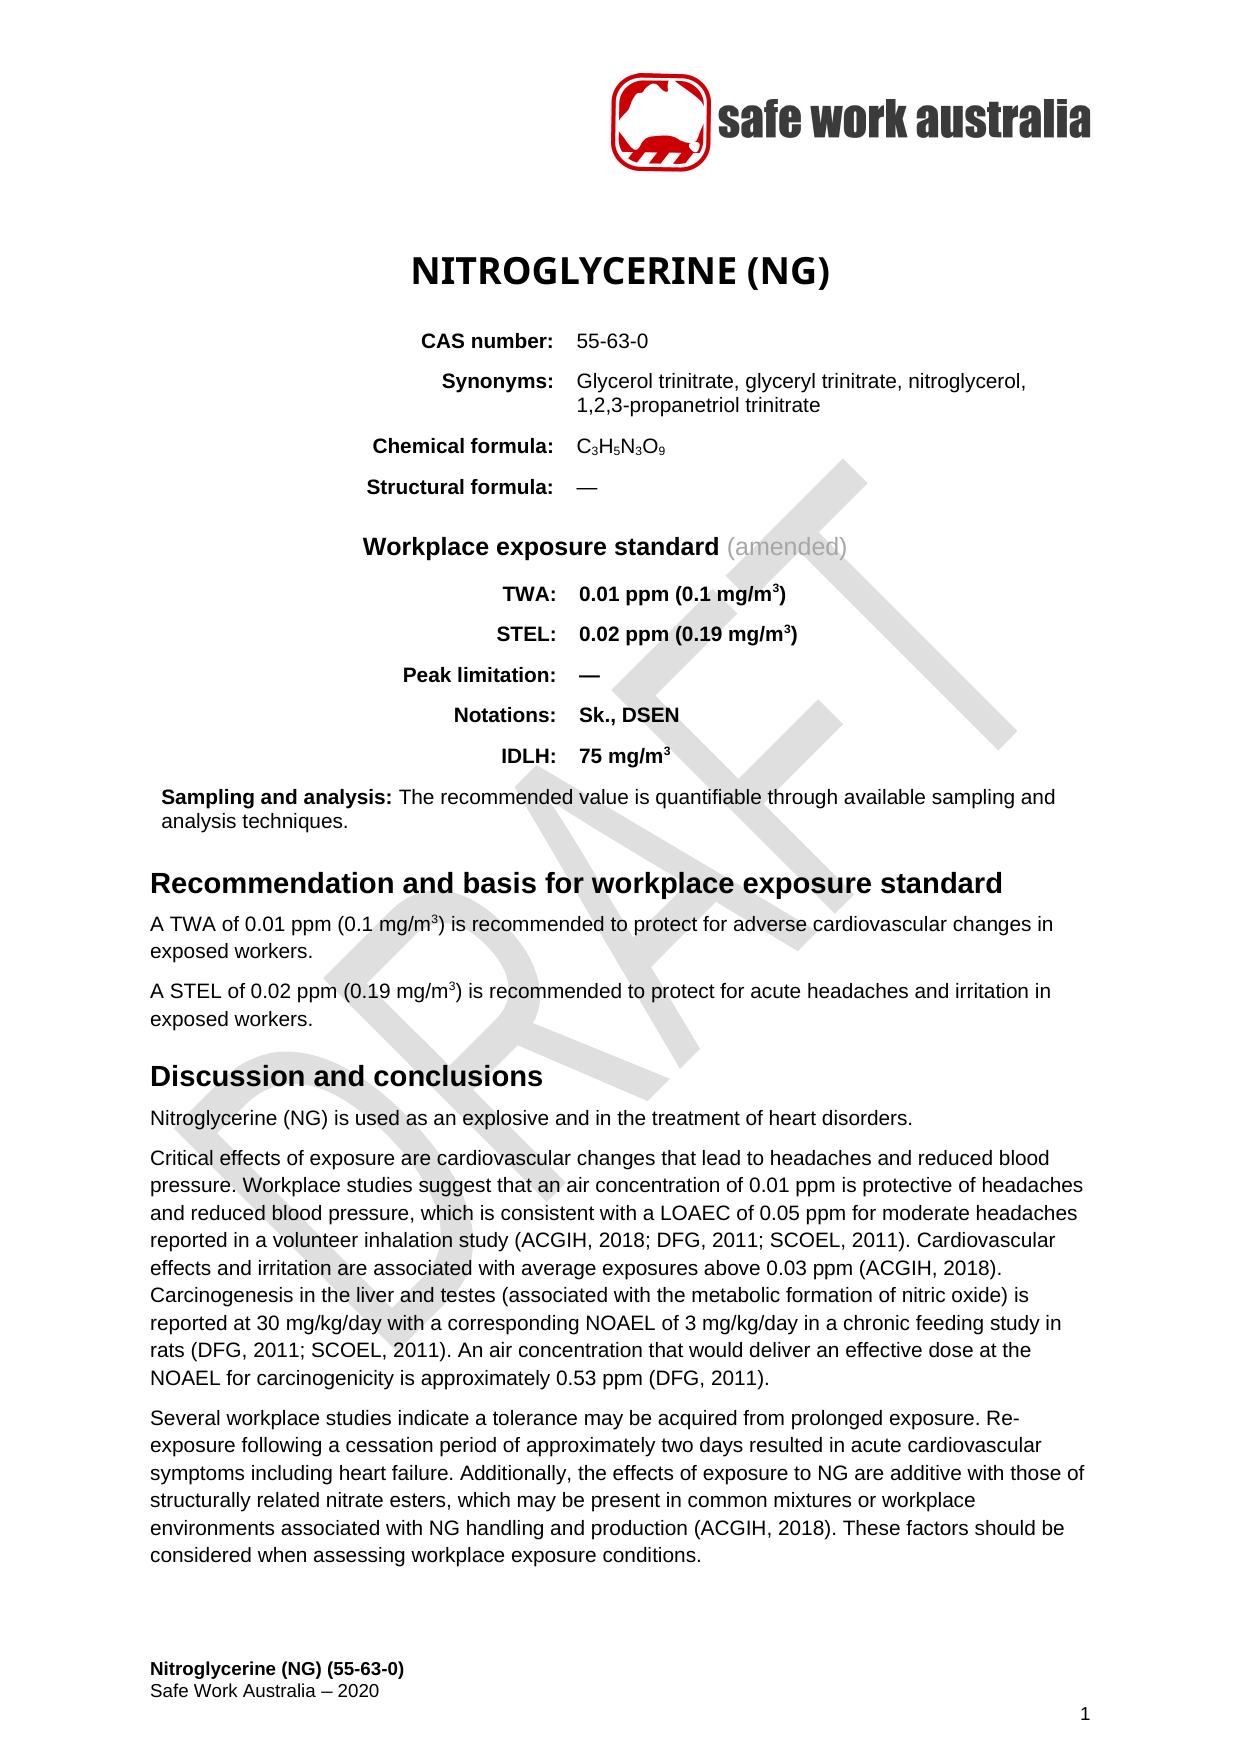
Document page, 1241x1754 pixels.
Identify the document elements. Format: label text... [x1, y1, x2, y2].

text Several workplace studies indicate a tolerance may be acquired from prolonged exposure. Re-exposure following a cessation period of approximately two days resulted in acute cardiovascular symptoms including heart failure. Additionally, the effects of exposure to NG are additive with those of structurally related nitrate esters, which may be present in common mixtures or workplace environments associated with NG handling and production (ACGIH, 2018). These factors should be considered when assessing workplace exposure conditions. [150, 1405, 1090, 1567]
text Workplace exposure standard [150, 532, 1090, 561]
table_cell Peak limitation: [150, 654, 568, 695]
table_cell Sampling and analysis: [150, 776, 1090, 841]
subtitle Recommendation and basis for workplace exposure standard [150, 866, 1090, 899]
text Nitroglycerine (NG) is used as an explosive and in the treatment of heart disorders. [150, 1105, 1090, 1129]
table_cell Notations: [150, 695, 568, 736]
table_cell — [565, 466, 1090, 507]
table_cell IDLH: [150, 736, 568, 776]
table_cell Synonyms: [150, 361, 565, 426]
table_header 55-63-0 [565, 320, 1090, 361]
table_cell 0.02 ppm (0.19 mg/m3) [568, 614, 1090, 654]
picture [608, 73, 1091, 172]
table_header TWA: [150, 573, 568, 614]
table_cell 75 mg/m3 [568, 736, 1090, 776]
table_cell STEL: [150, 614, 568, 654]
table_header 0.01 ppm (0.1 mg/m3) [568, 573, 1090, 614]
text A TWA of 0.01 ppm (0.1 mg/m3) is recommended to protect for adverse cardiovascular changes in exposed workers. [150, 912, 1090, 963]
table_cell Chemical formula: [150, 426, 565, 466]
table_cell — [568, 654, 1090, 695]
table_cell Sk., DSEN [568, 695, 1090, 736]
table_header CAS number: [150, 320, 565, 361]
subtitle Discussion and conclusions [150, 1059, 1090, 1093]
text A STEL of 0.02 ppm (0.19 mg/m3) is recommended to protect for acute headaches and irritation in exposed workers. [150, 979, 1090, 1031]
table_cell Glycerol trinitrate, glyceryl trinitrate, nitroglycerol, 1,2,3-propanetriol trinitrate [565, 361, 1090, 426]
text Critical effects of exposure are cardiovascular changes that lead to headaches and reduced blood pressure. Workplace studies suggest that an air concentration of 0.01 ppm is protective of headaches and reduced blood pressure, which is consistent with a LOAEC of 0.05 ppm for moderate headaches reported in a volunteer inhalation study (ACGIH, 2018; DFG, 2011; SCOEL, 2011). Cardiovascular effects and irritation are associated with average exposures above 0.03 ppm (ACGIH, 2018). Carcinogenesis in the liver and testes (associated with the metabolic formation of nitric oxide) is reported at 30 mg/kg/day with a corresponding NOAEL of 3 mg/kg/day in a chronic feeding study in rats (DFG, 2011; SCOEL, 2011). An air concentration that would deliver an effective dose at the NOAEL for carcinogenicity is approximately 0.53 ppm (DFG, 2011). [150, 1145, 1090, 1389]
table_cell Structural formula: [150, 466, 565, 507]
table_cell C3H5N3O9 [565, 426, 1090, 466]
